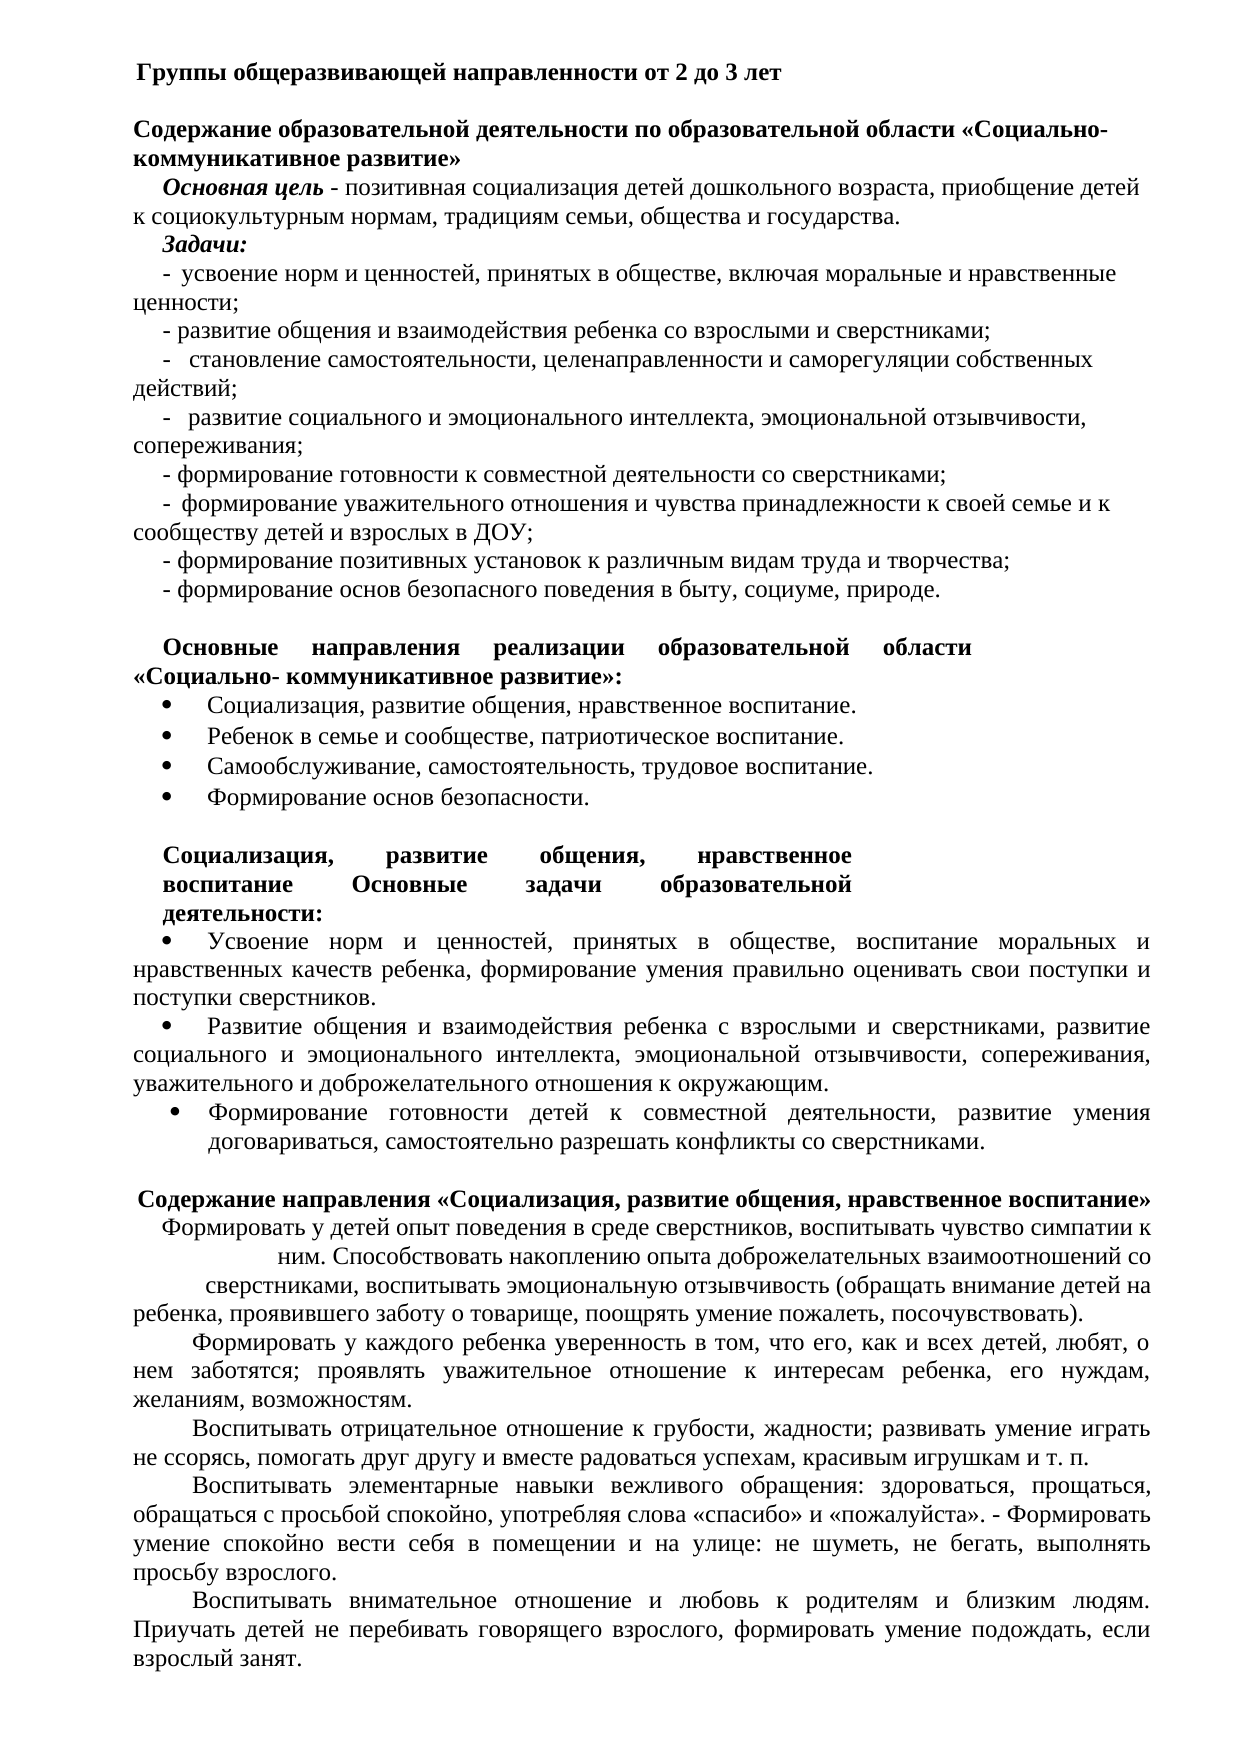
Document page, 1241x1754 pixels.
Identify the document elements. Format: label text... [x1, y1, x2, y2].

text Основная цель - позитивная социализация детей дошкольного возраста, приобщение детей к социокультурным нормам, традициям семьи, общества и государства. [133, 172, 1151, 229]
text Группы общеразвивающей направленности от 2 до 3 лет [136, 57, 1186, 86]
list Усвоение норм и ценностей, принятых в обществе, воспитание моральных и нравственных качеств ребенка, формирование умения правильно оценивать свои поступки и поступки сверстников. [133, 927, 1152, 1011]
list Развитие общения и взаимодействия ребенка с взрослыми и сверстниками, развитие социального и эмоционального интеллекта, эмоциональной отзывчивости, сопереживания, уважительного и доброжелательного отношения к окружающим. [133, 1012, 1152, 1097]
list Формирование основ безопасности. [162, 781, 1186, 811]
text ребенка, проявившего заботу о товарище, поощрять умение пожалеть, посочувствовать). [133, 1299, 1186, 1327]
list формирование готовности к совместной деятельности со сверстниками; [162, 459, 1186, 488]
list формирование уважительного отношения и чувства принадлежности к своей семье и к сообществу детей и взрослых в ДОУ; [133, 488, 1151, 546]
list формирование основ безопасного поведения в быту, социуме, природе. [162, 574, 1186, 603]
text Формировать у каждого ребенка уверенность в том, что его, как и всех детей, любят, о нем заботятся; проявлять уважительное отношение к интересам ребенка, его нуждам, желаниям, возможностям. [133, 1327, 1151, 1413]
list становление самостоятельности, целенаправленности и саморегуляции собственных действий; [133, 344, 1151, 402]
text Воспитывать элементарные навыки вежливого обращения: здороваться, прощаться, обращаться с просьбой спокойно, употребляя слова «спасибо» и «пожалуйста». - Формировать умение спокойно вести себя в помещении и на улице: не шуметь, не бегать, выполнять просьбу взрослого. [133, 1471, 1152, 1586]
subtitle Социализация, развитие общения, нравственное воспитание Основные задачи образовательной деятельности: [162, 840, 852, 927]
text Воспитывать внимательное отношение и любовь к родителям и близким людям. Приучать детей не перебивать говорящего взрослого, формировать умение подождать, если взрослый занят. [133, 1586, 1152, 1672]
text Содержание образовательной деятельности по образовательной области «Социально- коммуникативное развитие» [133, 114, 1114, 172]
list усвоение норм и ценностей, принятых в обществе, включая моральные и нравственные ценности; [133, 258, 1151, 316]
subtitle Задачи: [162, 229, 1186, 258]
text Содержание направления «Социализация, развитие общения, нравственное воспитание» Формировать у детей опыт поведения в среде сверстников, воспитывать чувство симпатии к ним. Способствовать накоплению опыта доброжелательных взаимоотношений со сверстниками, воспитывать эмоциональную отзывчивость (обращать внимание детей на [126, 1184, 1152, 1299]
text Воспитывать отрицательное отношение к грубости, жадности; развивать умение играть не ссорясь, помогать друг другу и вместе радоваться успехам, красивым игрушкам и т. п. [133, 1413, 1151, 1471]
list Формирование готовности детей к совместной деятельности, развитие умения договариваться, самостоятельно разрешать конфликты со сверстниками. [171, 1097, 1151, 1154]
subtitle Основные направления реализации образовательной области «Социально- коммуникативное развитие»: [133, 632, 1152, 689]
list формирование позитивных установок к различным видам труда и творчества; [162, 546, 1186, 574]
list развитие социального и эмоционального интеллекта, эмоциональной отзывчивости, сопереживания; [133, 402, 1151, 459]
list Ребенок в семье и сообществе, патриотическое воспитание. [162, 720, 1186, 750]
list Самообслуживание, самостоятельность, трудовое воспитание. [162, 750, 1186, 781]
list Социализация, развитие общения, нравственное воспитание. [162, 689, 1186, 720]
list развитие общения и взаимодействия ребенка со взрослыми и сверстниками; [162, 316, 1186, 344]
